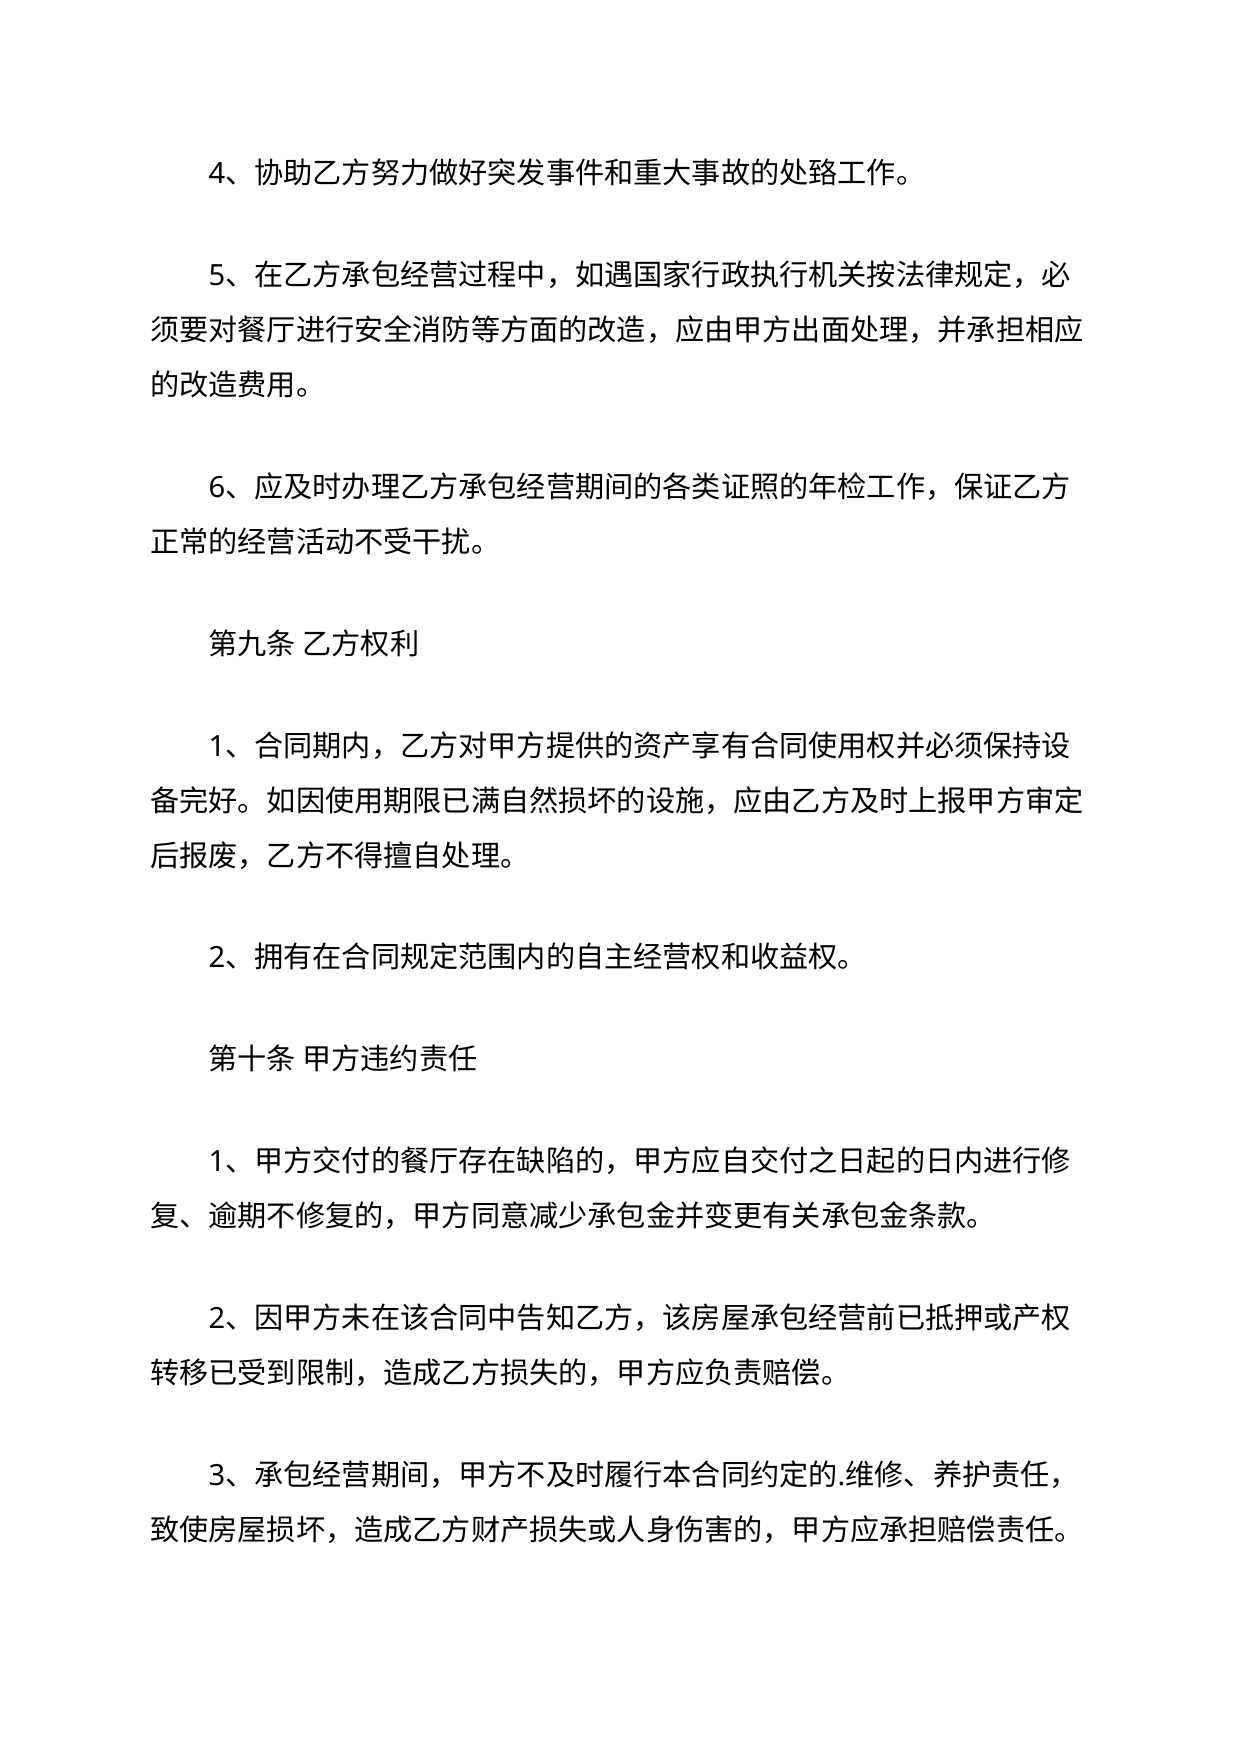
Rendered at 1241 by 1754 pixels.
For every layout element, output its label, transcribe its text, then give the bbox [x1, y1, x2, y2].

text 第九条 乙方权利 [150, 620, 1090, 663]
text 3、承包经营期间，甲方不及时履行本合同约定的.维修、养护责任，致使房屋损坏，造成乙方财产损失或人身伤害的，甲方应承担赔偿责任。 [150, 1451, 1090, 1548]
text 4、协助乙方努力做好突发事件和重大事故的处臵工作。 [150, 150, 1090, 192]
text 2、因甲方未在该合同中告知乙方，该房屋承包经营前已抵押或产权转移已受到限制，造成乙方损失的，甲方应负责赔偿。 [150, 1294, 1090, 1392]
text 6、应及时办理乙方承包经营期间的各类证照的年检工作，保证乙方正常的经营活动不受干扰。 [150, 464, 1090, 561]
text 1、合同期内，乙方对甲方提供的资产享有合同使用权并必须保持设备完好。如因使用期限已满自然损坏的设施，应由乙方及时上报甲方审定后报废，乙方不得擅自处理。 [150, 722, 1090, 874]
text 1、甲方交付的餐厅存在缺陷的，甲方应自交付之日起的日内进行修复、逾期不修复的，甲方同意减少承包金并变更有关承包金条款。 [150, 1138, 1090, 1235]
text 第十条 甲方违约责任 [150, 1036, 1090, 1078]
text 5、在乙方承包经营过程中，如遇国家行政执行机关按法律规定，必须要对餐厅进行安全消防等方面的改造，应由甲方出面处理，并承担相应的改造费用。 [150, 252, 1090, 404]
text 2、拥有在合同规定范围内的自主经营权和收益权。 [150, 934, 1090, 976]
